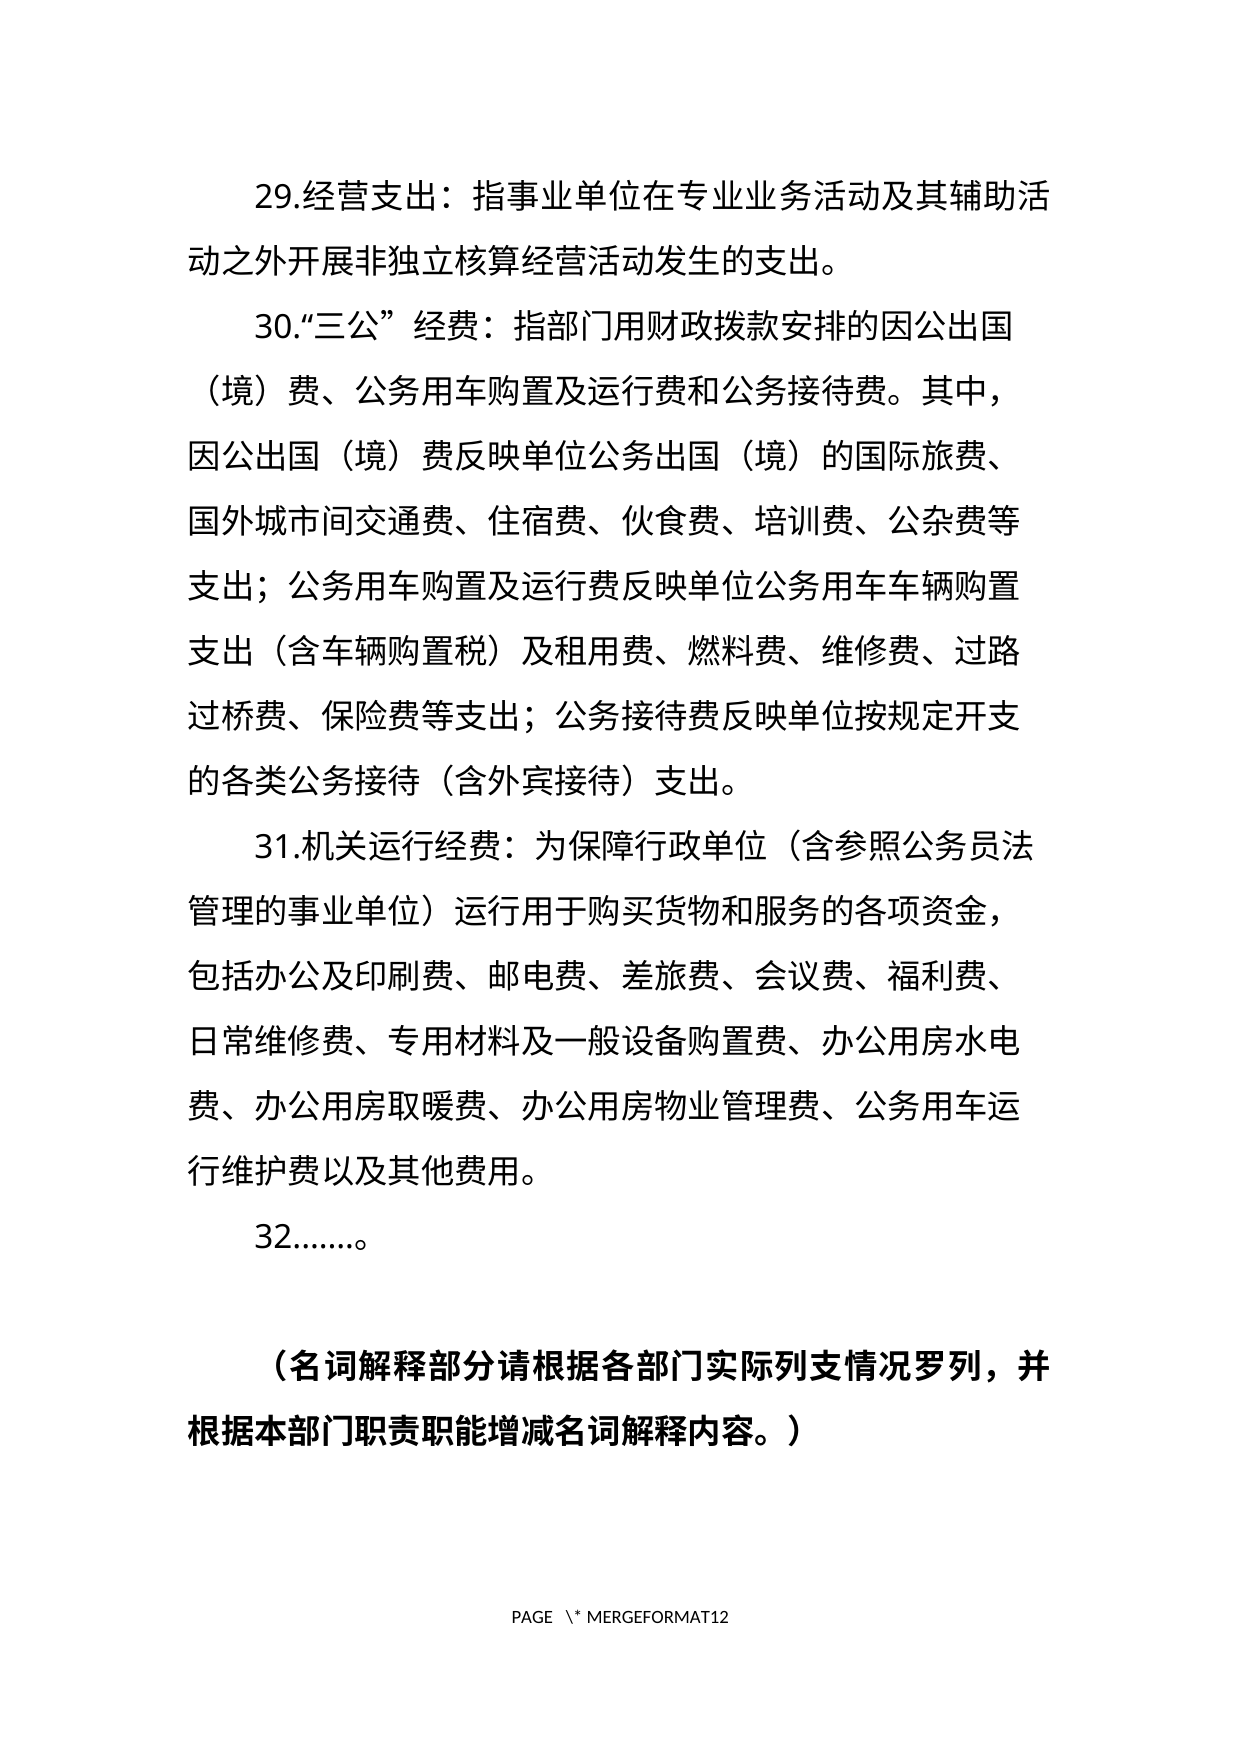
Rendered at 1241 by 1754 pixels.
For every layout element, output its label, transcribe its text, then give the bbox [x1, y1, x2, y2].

text 32.……。 [187, 1202, 1053, 1267]
text 31.机关运行经费：为保障行政单位（含参照公务员法管理的事业单位）运行用于购买货物和服务的各项资金，包括办公及印刷费、邮电费、差旅费、会议费、福利费、日常维修费、专用材料及一般设备购置费、办公用房水电费、办公用房取暖费、办公用房物业管理费、公务用车运行维护费以及其他费用。 [187, 812, 1053, 1202]
text （名词解释部分请根据各部门实际列支情况罗列，并根据本部门职责职能增减名词解释内容。） [187, 1332, 1053, 1462]
text 29.经营支出：指事业单位在专业业务活动及其辅助活动之外开展非独立核算经营活动发生的支出。 [187, 162, 1053, 292]
text 30.“三公”经费：指部门用财政拨款安排的因公出国（境）费、公务用车购置及运行费和公务接待费。其中，因公出国（境）费反映单位公务出国（境）的国际旅费、国外城市间交通费、住宿费、伙食费、培训费、公杂费等支出；公务用车购置及运行费反映单位公务用车车辆购置支出（含车辆购置税）及租用费、燃料费、维修费、过路过桥费、保险费等支出；公务接待费反映单位按规定开支的各类公务接待（含外宾接待）支出。 [187, 292, 1053, 812]
